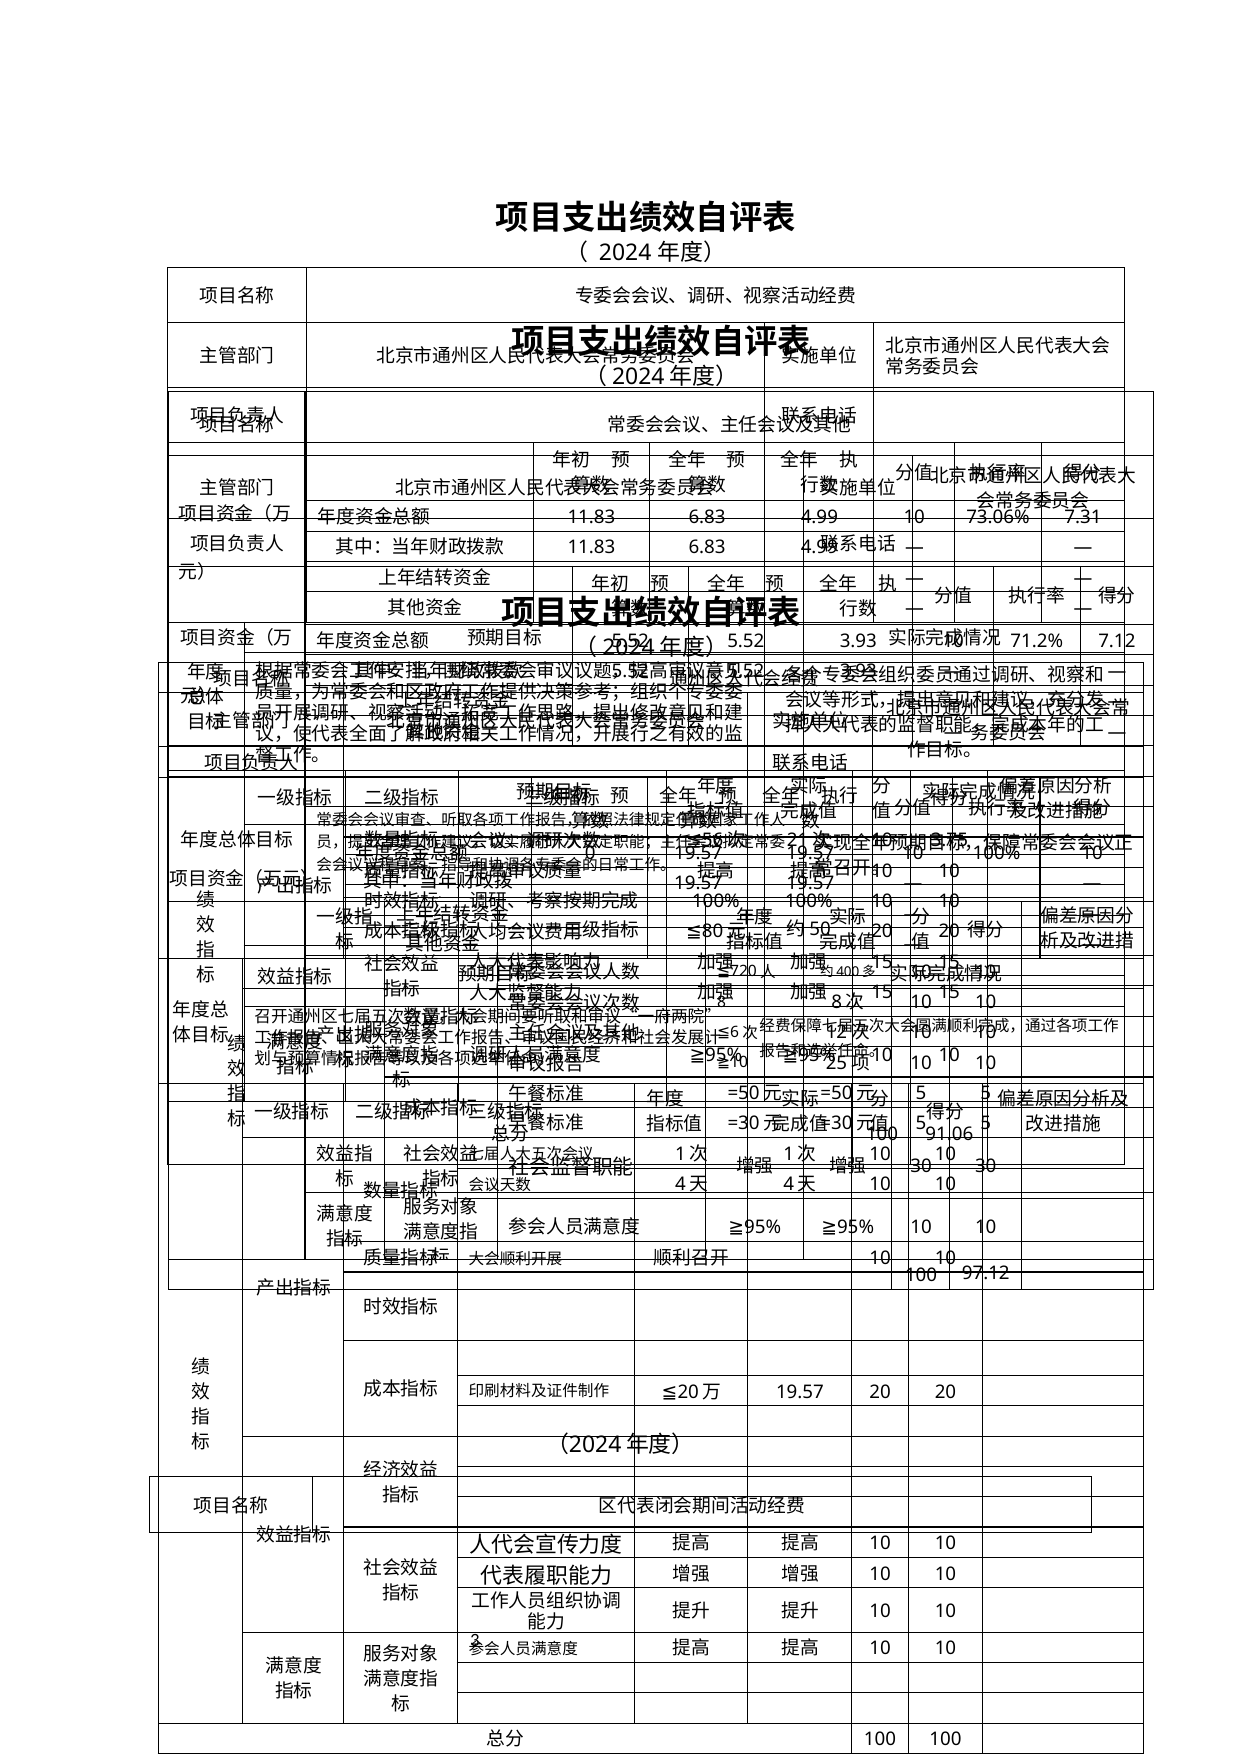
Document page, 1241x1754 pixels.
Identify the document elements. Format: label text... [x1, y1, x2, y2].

table_cell 10 [852, 1558, 908, 1587]
table_cell 得分 [1041, 778, 1143, 836]
table_cell 10 [909, 1169, 982, 1198]
table_cell [909, 1693, 982, 1723]
table_cell ≦20万 [635, 1376, 747, 1405]
table_cell 19.57 [748, 1376, 851, 1405]
table_cell 10 [852, 1138, 908, 1167]
table_cell [458, 1406, 634, 1436]
table_cell 通州区人代会经费 [344, 663, 1143, 692]
table_cell [852, 1273, 908, 1339]
table_cell — [1041, 928, 1143, 958]
table_cell [909, 1406, 982, 1436]
table_cell [635, 1199, 747, 1241]
table_cell [1144, 986, 1153, 1016]
table_cell [983, 1724, 1143, 1753]
table_cell [909, 1497, 982, 1526]
table_cell 二级指标 [344, 1084, 457, 1137]
table_cell 4天 [748, 1169, 851, 1198]
table_cell 19.57 [648, 868, 747, 897]
table_cell 10 [909, 1138, 982, 1167]
table_cell [532, 898, 647, 927]
table_cell [983, 1199, 1143, 1241]
table_cell 增强 [748, 1558, 851, 1587]
table_cell [344, 778, 531, 836]
table_cell 北京市通州区人民代表大会常务委员会 [344, 693, 747, 746]
table_cell 数量指标 [344, 1138, 457, 1241]
table_cell （ 2024年度） [158, 629, 1144, 662]
table_cell 成本指标 [344, 1341, 457, 1436]
table_cell 经济效益 指标 [344, 1437, 457, 1526]
table_cell 主管部门 [159, 693, 343, 746]
table_cell — [873, 928, 952, 958]
table_cell [983, 1467, 1143, 1496]
table_cell [648, 928, 747, 958]
table_cell 顺利召开 [635, 1242, 747, 1271]
table_cell 全年 执行数 [804, 567, 912, 583]
table_cell 全年 执行数 [748, 778, 872, 836]
table_cell 绩 效 指 标 [159, 1084, 242, 1723]
table_cell 年初 预算数 [573, 567, 688, 583]
table_cell [748, 1406, 851, 1436]
table_cell 1次 [635, 1138, 747, 1167]
table_cell 100 [852, 1724, 908, 1753]
table_cell 时效指标 [344, 1273, 457, 1339]
table_cell — [873, 898, 952, 927]
table_cell 经费保障七届五次大会圆满顺利完成，通过各项工作报告和选举任命。 [748, 989, 1143, 1083]
table_cell 专委会会议、调研、视察活动经费 [307, 268, 1124, 312]
table_cell 19.57 [648, 838, 747, 867]
table_cell [1144, 1017, 1153, 1046]
table_cell [1144, 956, 1153, 985]
table_cell [748, 1199, 851, 1241]
table_header 项目支出绩效自评表 [169, 312, 1153, 358]
table_cell [983, 1341, 1143, 1375]
table_cell [913, 519, 1153, 566]
table_cell [635, 1273, 747, 1339]
table_cell 得分 [1081, 567, 1153, 624]
table_cell [983, 1437, 1143, 1466]
table_cell [852, 1199, 908, 1241]
table_cell 联系电话 [804, 519, 912, 566]
table_cell [983, 1169, 1143, 1198]
table_cell 实际完成情况 [748, 959, 1143, 988]
table_cell [1144, 1047, 1153, 1076]
table_cell [748, 1437, 851, 1466]
table_cell [1144, 1078, 1153, 1107]
table_cell 一级指标 [243, 1084, 343, 1137]
table_cell 七届人大五次会议 [458, 1138, 634, 1167]
table_cell 4天 [635, 1169, 747, 1198]
table_cell [458, 1467, 634, 1496]
table_cell 10 [852, 1242, 908, 1271]
table_cell [458, 1693, 634, 1723]
table_cell [635, 1406, 747, 1436]
table_cell 提升 [748, 1588, 851, 1632]
table_cell [458, 1341, 634, 1375]
table_cell [852, 1406, 908, 1436]
table_cell [852, 1497, 908, 1526]
table_cell 满意度 指标 [243, 1633, 343, 1723]
table_cell 会议天数 [458, 1169, 634, 1198]
table_cell [983, 1558, 1143, 1587]
table_cell [983, 1497, 1143, 1526]
table_cell 1次 [748, 1138, 851, 1167]
table_cell 执行率 [994, 567, 1080, 583]
table_header 项目支出绩效自评表 [167, 188, 1124, 234]
table_cell 代表履职能力 [458, 1558, 634, 1587]
table_cell [748, 1693, 851, 1723]
table_cell 提高 [635, 1528, 747, 1557]
table_cell 北京市通州区人民代表大会常务委员会 [873, 693, 1143, 746]
table_cell [1144, 1138, 1153, 1192]
table_cell 19.57 [748, 838, 872, 867]
table_cell 10 [909, 1633, 982, 1662]
table_cell [635, 1497, 747, 1526]
table_cell 项目资金（万元） [159, 778, 343, 958]
table_cell [1144, 1260, 1153, 1289]
table_cell 项目名称 [159, 663, 343, 692]
table_cell 服务对象满意度指标 [344, 1633, 457, 1723]
table_cell 0 [532, 838, 647, 867]
table_cell 分值 [852, 1084, 908, 1137]
table_cell 三级指标 [458, 1084, 634, 1137]
table_cell 10 [909, 1558, 982, 1587]
table_cell 提升 [635, 1588, 747, 1632]
table_cell [458, 1199, 634, 1241]
table_cell 19.57 [748, 868, 872, 897]
table_cell 20 [852, 1376, 908, 1405]
table_cell 提高 [635, 1633, 747, 1662]
table_cell 项目名称 [169, 392, 304, 455]
table_cell 10 [909, 1242, 982, 1271]
table_cell [458, 1437, 634, 1466]
table_cell 10 [873, 838, 952, 867]
table_cell [909, 1467, 982, 1496]
table_cell 执行率 [953, 778, 1039, 836]
table_cell 社会效益 指标 [344, 1528, 457, 1632]
table_cell [635, 1693, 747, 1723]
table_cell [532, 868, 647, 897]
table_cell [983, 1242, 1143, 1271]
table_cell 增强 [635, 1558, 747, 1587]
table_cell 10 [1041, 838, 1143, 867]
table_cell [748, 1663, 851, 1692]
table_cell [852, 1467, 908, 1496]
table_cell [1144, 746, 1153, 776]
table_cell [953, 928, 1039, 958]
table_cell [635, 1437, 747, 1466]
table_cell 年度 指标值 [635, 1084, 747, 1137]
table_cell 北京市通州区人民代表大会常务委员会 [306, 456, 803, 518]
table_cell 产出指标 [243, 1138, 343, 1436]
table_cell 北京市通州区人民代表大会常务委员会 [913, 456, 1153, 518]
table_cell [532, 928, 647, 958]
table_cell 其中：当年财政拨款 [344, 868, 531, 897]
table_cell 预期目标 [243, 959, 747, 988]
table_cell 得分 [909, 1084, 982, 1137]
table_cell 印刷材料及证件制作费 [458, 1376, 634, 1405]
table_cell [458, 1663, 634, 1692]
table_cell 大会顺利开展 [458, 1242, 634, 1271]
table_cell 上年结转资金 [344, 898, 531, 927]
table_cell [983, 1588, 1143, 1632]
table_cell 联系电话 [748, 747, 872, 777]
table_cell 项目名称 [168, 268, 306, 322]
table_cell 项目资金（万元） [169, 567, 304, 583]
table_cell 10 [852, 1633, 908, 1662]
table_cell 10 [852, 1169, 908, 1198]
table_cell 全年 预算数 [648, 778, 747, 836]
table_cell [983, 1633, 1143, 1662]
table_cell 提高 [748, 1528, 851, 1557]
table_cell [306, 519, 803, 566]
table_cell 提高 [748, 1633, 851, 1662]
table_cell [748, 1497, 851, 1526]
table_cell [909, 1199, 982, 1241]
table_cell 主管部门 [169, 456, 304, 518]
table_cell [635, 1467, 747, 1496]
table_cell 召开通州区七届五次会议，大会期间要听取和审议“一府两院”工作报告、区人大常委会工作报告、审议国民经济和社会发展计划与预算情况报告等以及各项选举任命。 [243, 989, 747, 1083]
table_cell 全年 预算数 [689, 567, 803, 583]
table_cell [983, 1273, 1143, 1339]
table_header 项目支出绩效自评表 [158, 583, 1144, 628]
table_cell 20 [909, 1376, 982, 1405]
table_cell — [1041, 898, 1143, 927]
table_cell 年度总体目标 [159, 959, 242, 1083]
table_cell 100 [909, 1724, 982, 1753]
table_cell [852, 1437, 908, 1466]
table_cell 100% [953, 838, 1039, 867]
table_cell [458, 1273, 634, 1339]
table_cell [748, 1242, 851, 1271]
table_cell 项目负责人 [169, 519, 304, 566]
table_cell [983, 1138, 1143, 1167]
table_cell 实际 完成值 [748, 1084, 851, 1137]
table_cell [1144, 1193, 1153, 1259]
table_cell （ 2024 年度） [167, 234, 1124, 267]
table_cell 分值 [873, 778, 952, 836]
table_cell [1144, 1108, 1153, 1137]
table_cell 10 [909, 1528, 982, 1557]
table_cell [748, 1273, 851, 1339]
table_cell [909, 1341, 982, 1375]
table_cell 10 [909, 1588, 982, 1632]
table_cell 总分 [159, 1724, 851, 1753]
table_cell [748, 1341, 851, 1375]
table_cell 效益指标 [243, 1437, 343, 1632]
table_cell [983, 1663, 1143, 1692]
table_cell [748, 1467, 851, 1496]
table_cell [344, 747, 747, 777]
table_cell 偏差原因分析及改进措施 [983, 1084, 1143, 1137]
table_cell 其他资金 [344, 928, 531, 958]
table_cell [909, 1437, 982, 1466]
table_cell [873, 747, 1143, 777]
table_cell [852, 1341, 908, 1375]
table_cell [983, 1693, 1143, 1723]
table_cell [635, 1663, 747, 1692]
table_cell 工作人员组织协调 能力 [458, 1588, 634, 1632]
table_cell 常委会会议、主任会议及其他 [306, 392, 1153, 455]
table_cell [983, 1376, 1143, 1405]
table_cell 7.12 [1081, 625, 1153, 654]
table_cell 项目负责人 [159, 747, 343, 777]
table_cell 参会人员满意度 [458, 1633, 634, 1662]
table_cell [909, 1273, 982, 1339]
table_cell 10 [852, 1588, 908, 1632]
table_cell [852, 1663, 908, 1692]
table_cell （ 2024年度） [169, 358, 1153, 391]
table_cell 年度资金总额 [344, 838, 531, 867]
table_cell 10 [852, 1528, 908, 1557]
table_cell [983, 1528, 1143, 1557]
table_cell — [873, 868, 952, 897]
table_cell [983, 1406, 1143, 1436]
table_cell [953, 868, 1039, 897]
table_cell [748, 928, 872, 958]
table_cell 实施单位 [804, 456, 912, 518]
table_cell 分值 [913, 567, 993, 583]
table_cell [748, 898, 872, 927]
table_cell [458, 1497, 634, 1526]
table_cell [852, 1693, 908, 1723]
table_cell 质量指标 [344, 1242, 457, 1271]
table_cell [306, 567, 572, 583]
table_cell [953, 898, 1039, 927]
table_cell 年初 预算数 [532, 778, 647, 836]
table_cell [648, 898, 747, 927]
table_cell — [1041, 868, 1143, 897]
table_cell [635, 1341, 747, 1375]
table_cell 实施单位 [748, 693, 872, 746]
table_cell 人代会宣传力度 [458, 1528, 634, 1557]
table_cell [909, 1663, 982, 1692]
